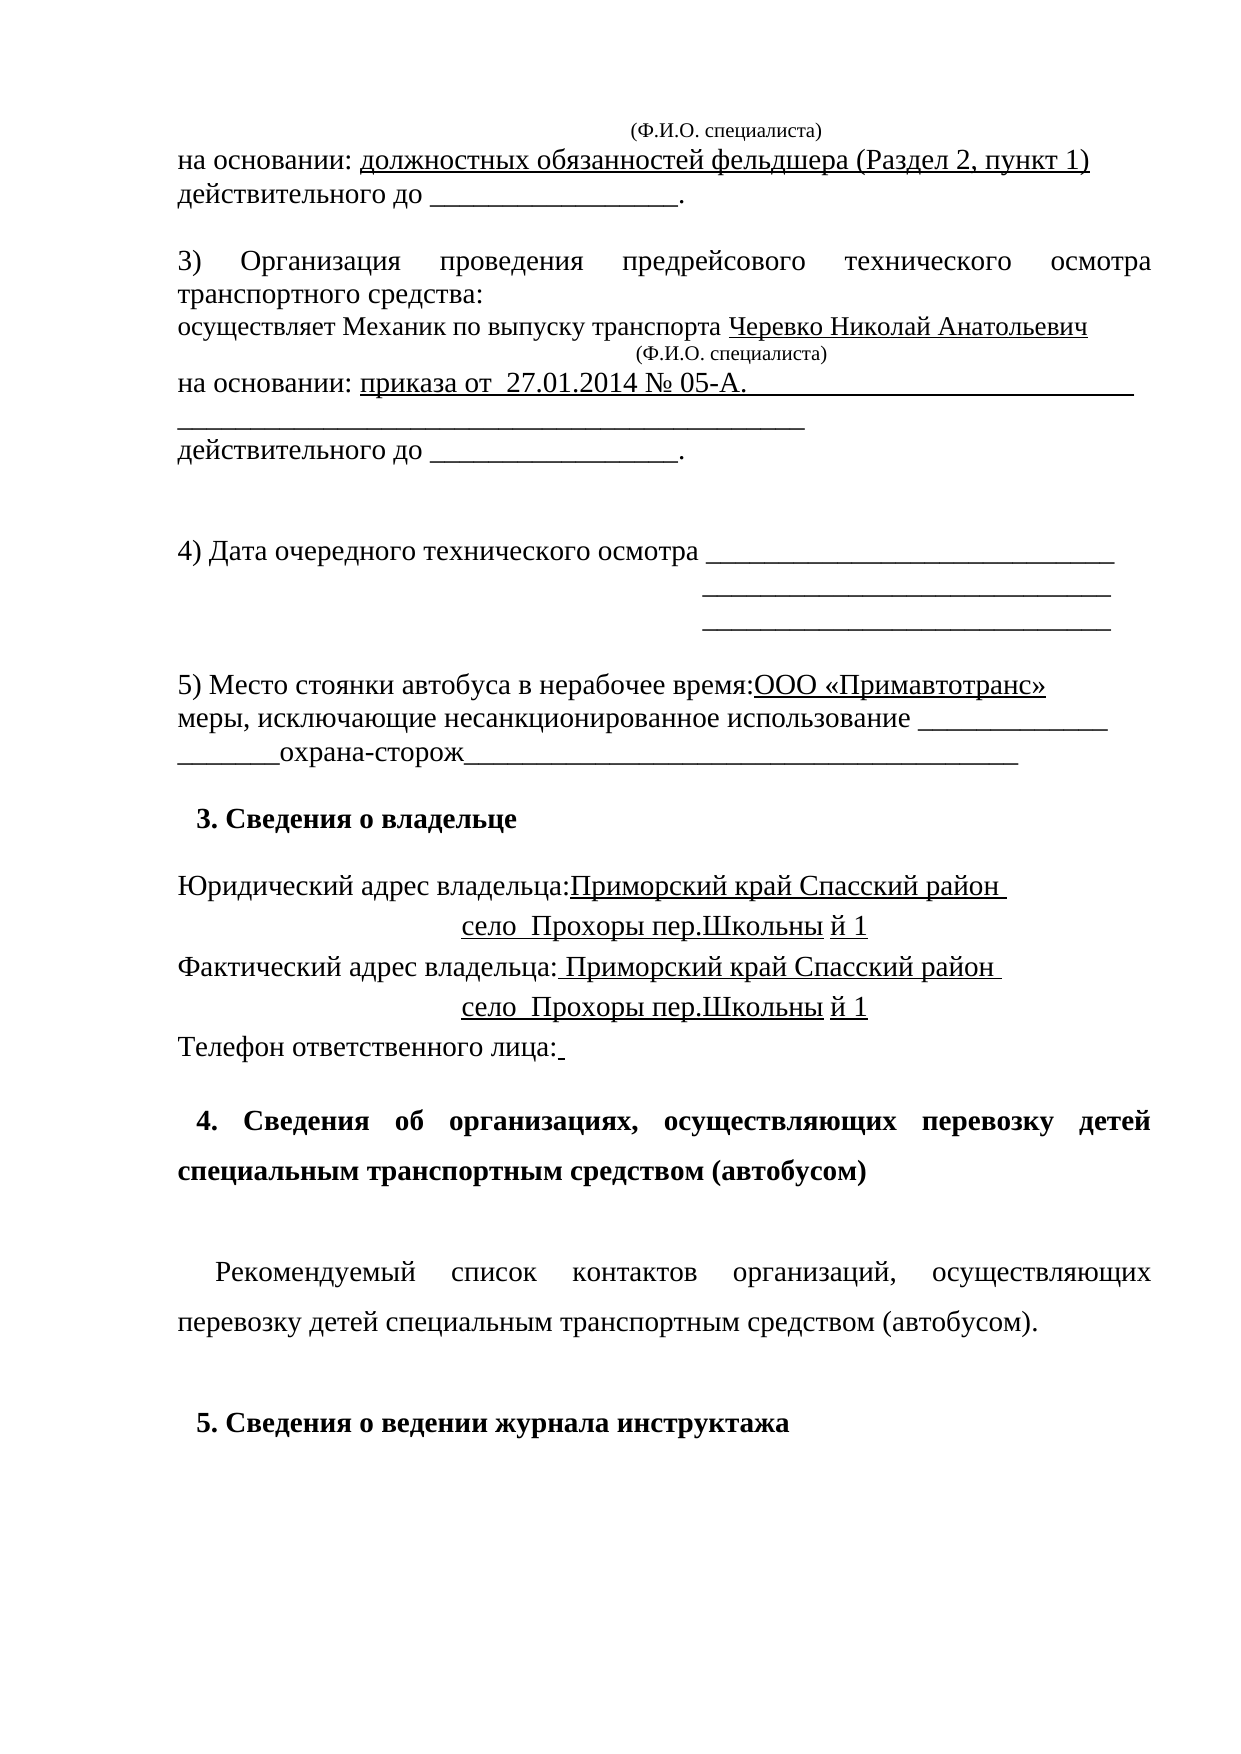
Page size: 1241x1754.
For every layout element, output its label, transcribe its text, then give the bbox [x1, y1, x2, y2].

text 4. Сведения об организациях, осуществляющих перевозку детей специальным транспортным средством (автобусом) [177, 1103, 1152, 1187]
text на основании: приказа от 27.01.2014 № 05-А. _ ___________________________________________ [177, 365, 1152, 432]
text _______охрана-сторож______________________________________ [177, 734, 1152, 768]
text осуществляет Механик по выпуску транспорта Черевко Николай Анатольевич [177, 310, 1152, 341]
text 3) Организация проведения предрейсового технического осмотра транспортного средства: [177, 243, 1152, 310]
text ____________________________ [177, 600, 1152, 633]
text Фактический адрес владельца: Приморский край Спасский район [177, 949, 1152, 982]
text (Ф.И.О. специалиста) [177, 341, 1152, 365]
text действительного до _________________. [177, 176, 1152, 209]
text 5. Сведения о ведении журнала инструктажа [177, 1405, 1152, 1438]
text 5) Место стоянки автобуса в нерабочее время:ООО «Примавтотранс» [177, 667, 1152, 701]
text Рекомендуемый список контактов организаций, осуществляющих перевозку детей специальным транспортным средством (автобусом). [177, 1254, 1152, 1338]
text село Прохоры пер.Школьны й 1 [177, 908, 1152, 942]
text действительного до _________________. [177, 432, 1152, 466]
text 4) Дата очередного технического осмотра ____________________________ [177, 533, 1152, 566]
text ____________________________ [177, 566, 1152, 600]
text Юридический адрес владельца:Приморский край Спасский район [177, 868, 1152, 902]
text 3. Сведения о владельце [177, 801, 1152, 835]
text (Ф.И.О. специалиста) [177, 118, 1152, 142]
text Телефон ответственного лица: [177, 1029, 1152, 1063]
text на основании: должностных обязанностей фельдшера (Раздел 2, пункт 1) [177, 142, 1152, 176]
text село Прохоры пер.Школьны й 1 [177, 989, 1152, 1022]
text меры, исключающие несанкционированное использование _____________ [177, 701, 1152, 734]
